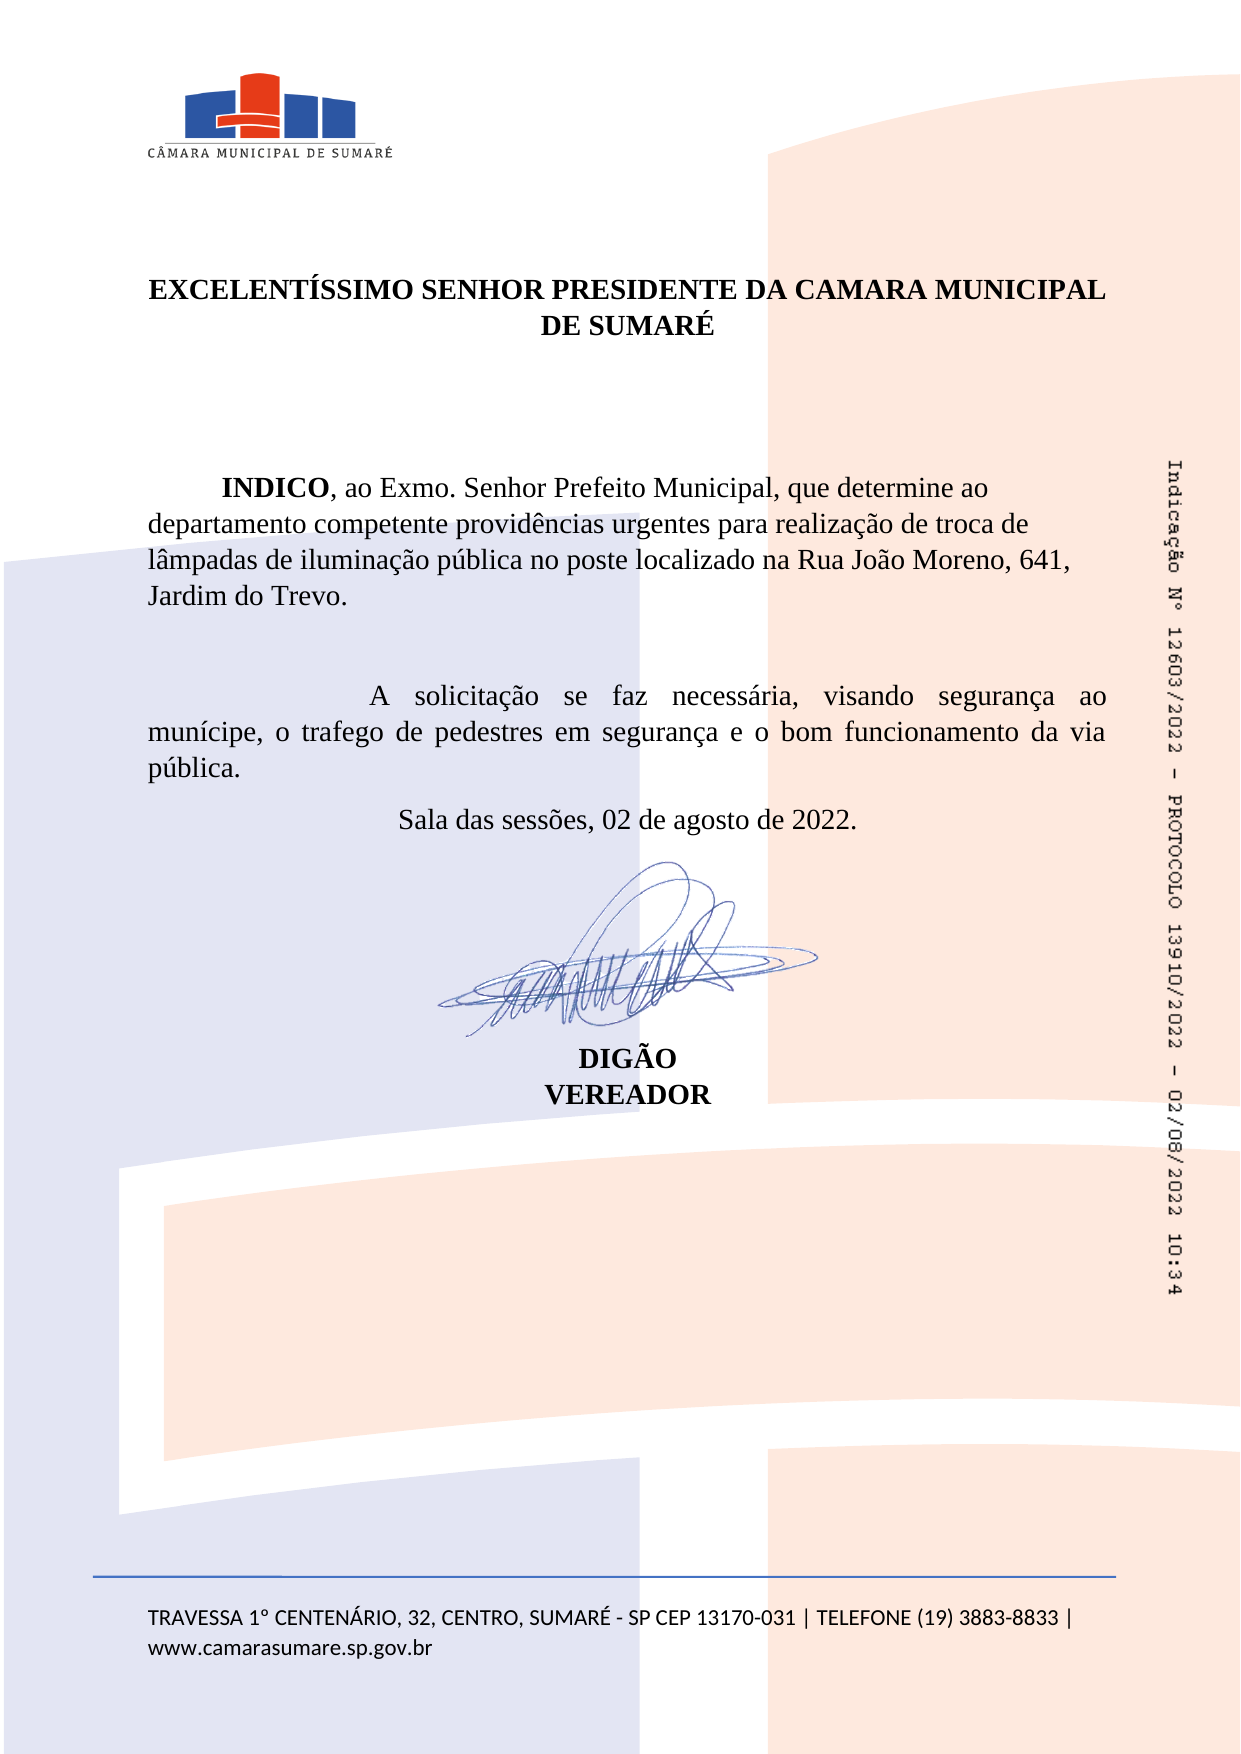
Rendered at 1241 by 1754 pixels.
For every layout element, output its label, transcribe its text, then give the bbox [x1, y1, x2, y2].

picture [147, 73, 394, 160]
text EXCELENTÍSSIMO SENHOR PRESIDENTE DA CAMARA MUNICIPAL DE SUMARÉ [148, 272, 1107, 342]
picture [431, 856, 824, 1044]
text VEREADOR [148, 1077, 1107, 1111]
picture [1142, 455, 1205, 1299]
list A solicitação se faz necessária, visando segurança ao munícipe, o trafego de pedestres em segurança e o bom funcionamento da via pública. [148, 678, 1107, 783]
text INDICO, ao Exmo. Senhor Prefeito Municipal, que determine ao departamento competente providências urgentes para realização de troca de lâmpadas de iluminação pública no poste localizado na Rua João Moreno, 641, Jardim do Trevo. [148, 470, 1107, 612]
text DIGÃO [148, 1042, 1107, 1075]
text Sala das sessões, 02 de agosto de 2022. [148, 802, 1107, 836]
